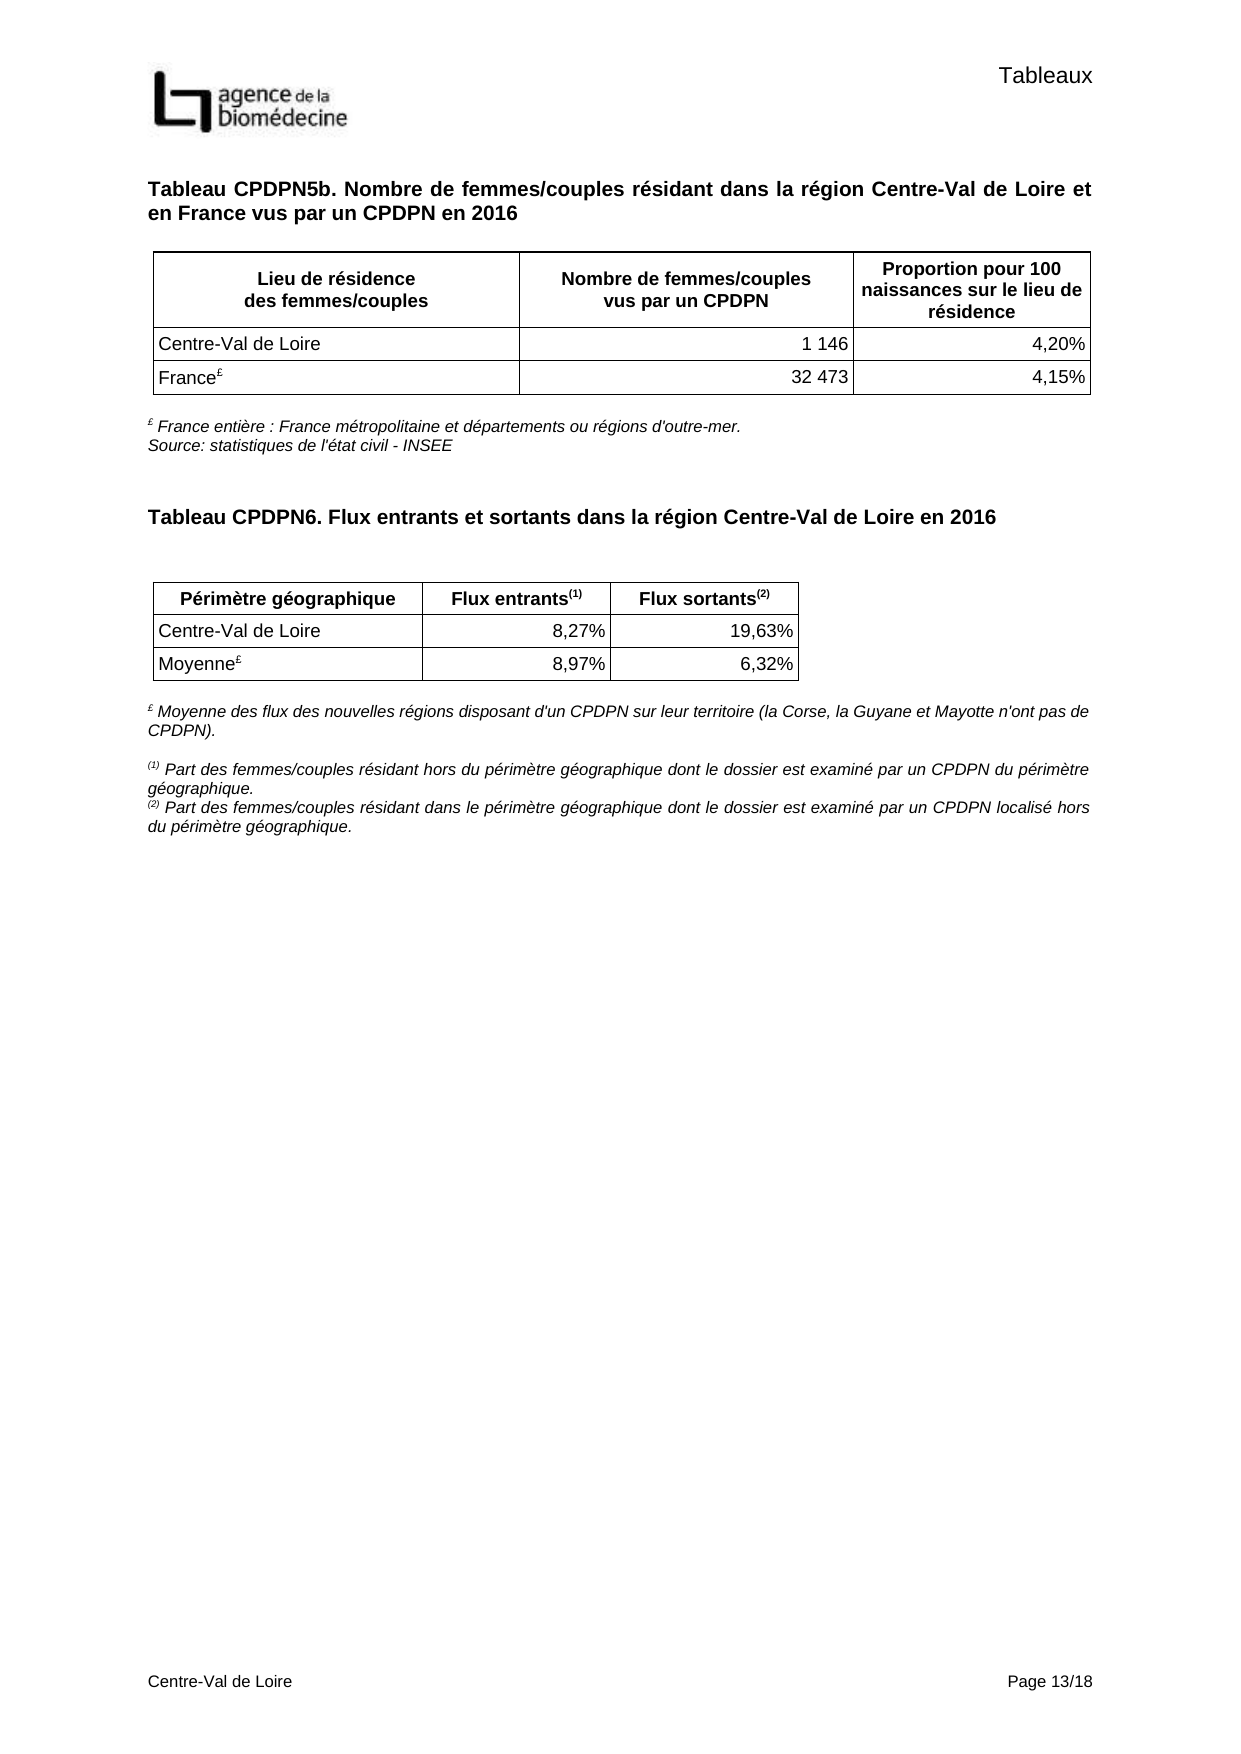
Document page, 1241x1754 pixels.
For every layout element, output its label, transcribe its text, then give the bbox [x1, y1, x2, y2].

table_header Nombre de femmes/couples vus par un CPDPN [520, 253, 853, 327]
table_cell Centre-Val de Loire [154, 615, 422, 647]
table_cell 8,27% [423, 615, 610, 647]
table_cell Centre-Val de Loire [154, 328, 519, 360]
table_cell France£ [154, 361, 519, 394]
table_cell 19,63% [611, 615, 798, 647]
table_header Lieu de résidence des femmes/couples [154, 253, 519, 327]
table_cell Moyenne£ [154, 648, 422, 679]
table_header Périmètre géographique [154, 583, 422, 614]
table_header Flux entrants(1) [423, 583, 610, 614]
table_header Flux sortants(2) [611, 583, 798, 614]
table_cell (1) Part des femmes/couples résidant hors du périmètre géographique dont le dossier est examiné par un CPDPN du périmètre géographique. (2) Part des femmes/couples résidant dans le périmètre géographique dont le dossier est examiné par un CPDPN localisé hors du périmètre géographique. [148, 740, 1093, 836]
table_cell 32 473 [520, 361, 853, 394]
table_cell 4,20% [854, 328, 1090, 360]
picture [147, 62, 353, 139]
table_header Proportion pour 100 naissances sur le lieu de résidence [854, 253, 1090, 327]
table_cell 1 146 [520, 328, 853, 360]
table_cell 6,32% [611, 648, 798, 679]
text Tableau CPDPN5b. Nombre de femmes/couples résidant dans la région Centre-Val de Loire et en France vus par un CPDPN en 2016 [148, 177, 1093, 225]
table_cell 8,97% [423, 648, 610, 679]
table_cell Tableau CPDPN6. Flux entrants et sortants dans la région Centre-Val de Loire en 2016 [148, 455, 1093, 529]
table_header £ France entière : France métropolitaine et départements ou régions d'outre-mer. Source: statistiques de l'état civil - INSEE [148, 416, 1093, 455]
table_cell 4,15% [854, 361, 1090, 394]
table_header £ Moyenne des flux des nouvelles régions disposant d'un CPDPN sur leur territoire (la Corse, la Guyane et Mayotte n'ont pas de CPDPN). [148, 702, 1093, 740]
